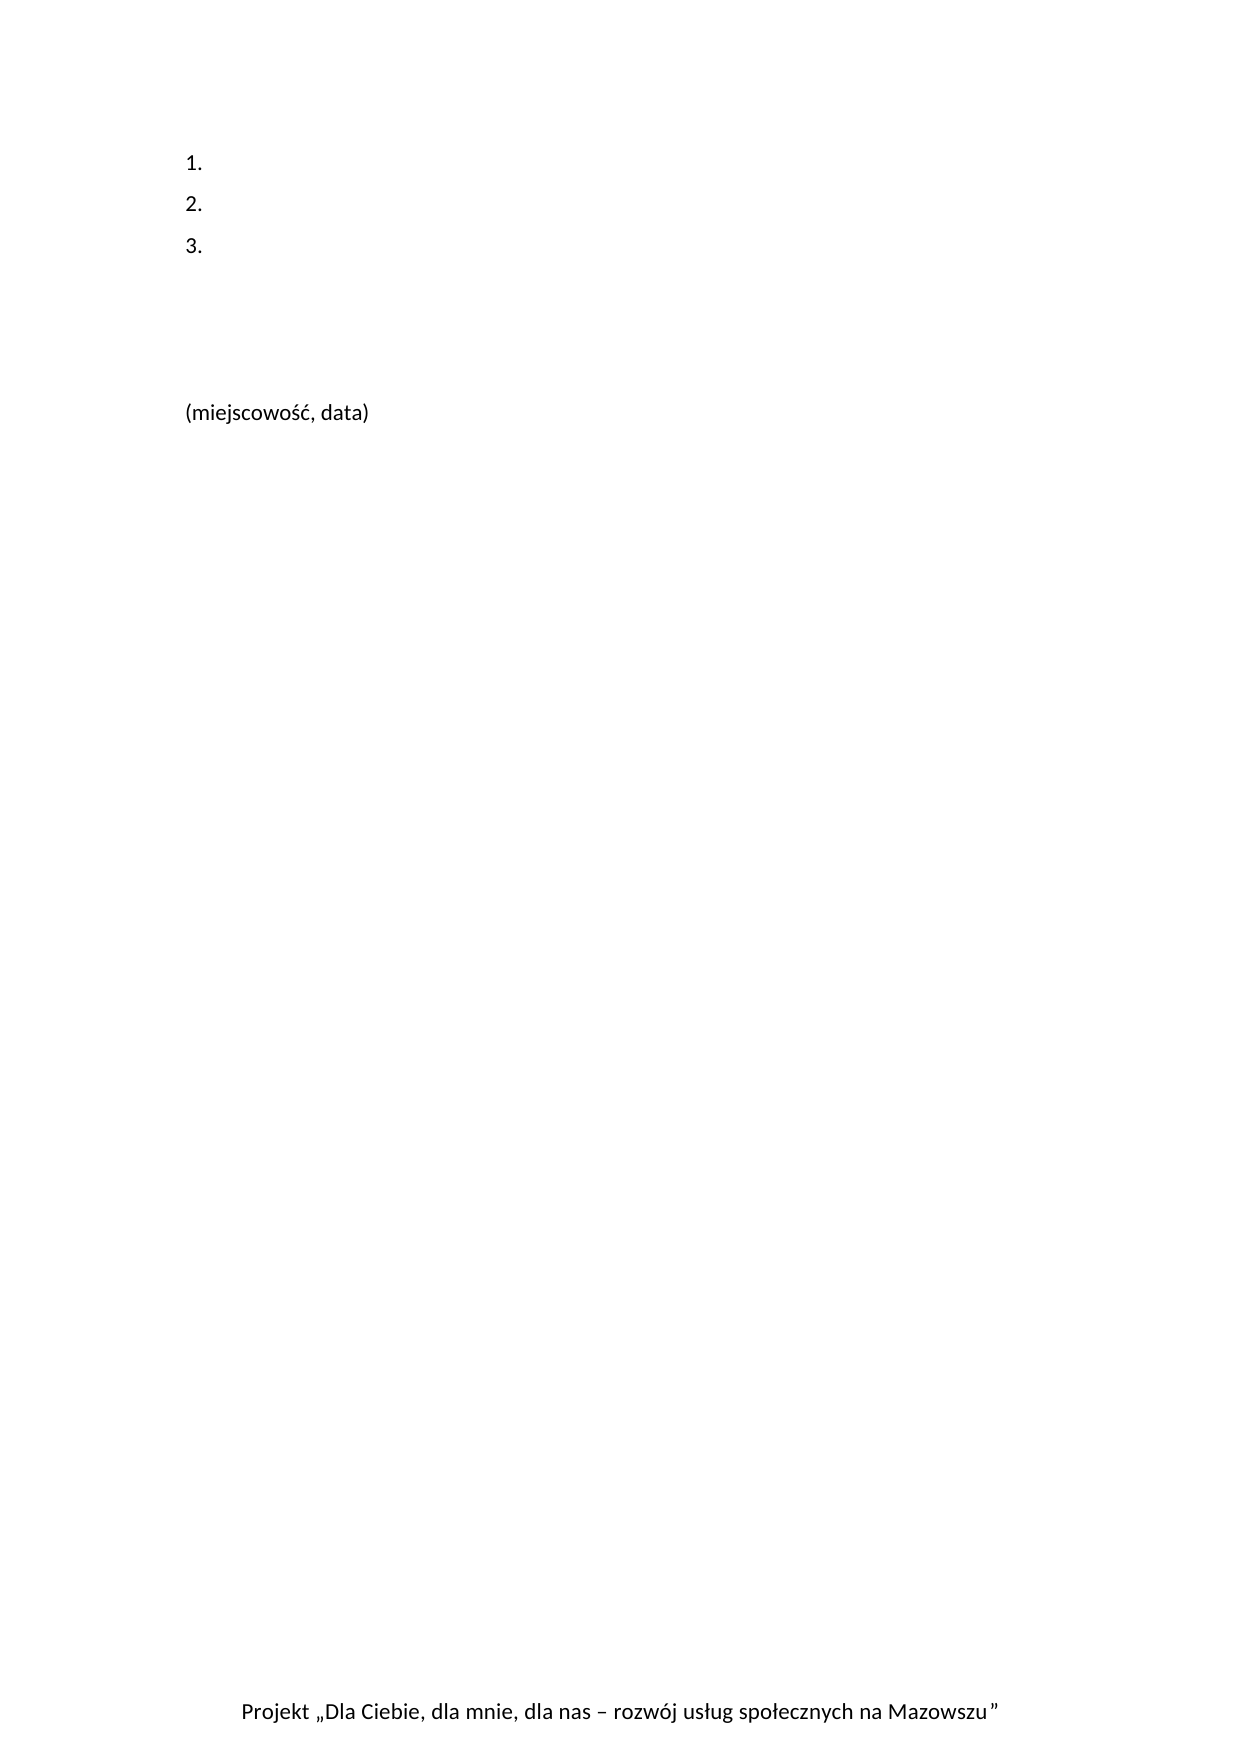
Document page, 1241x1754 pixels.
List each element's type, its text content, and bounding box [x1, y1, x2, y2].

list (miejscowość, data) [185, 398, 1093, 427]
